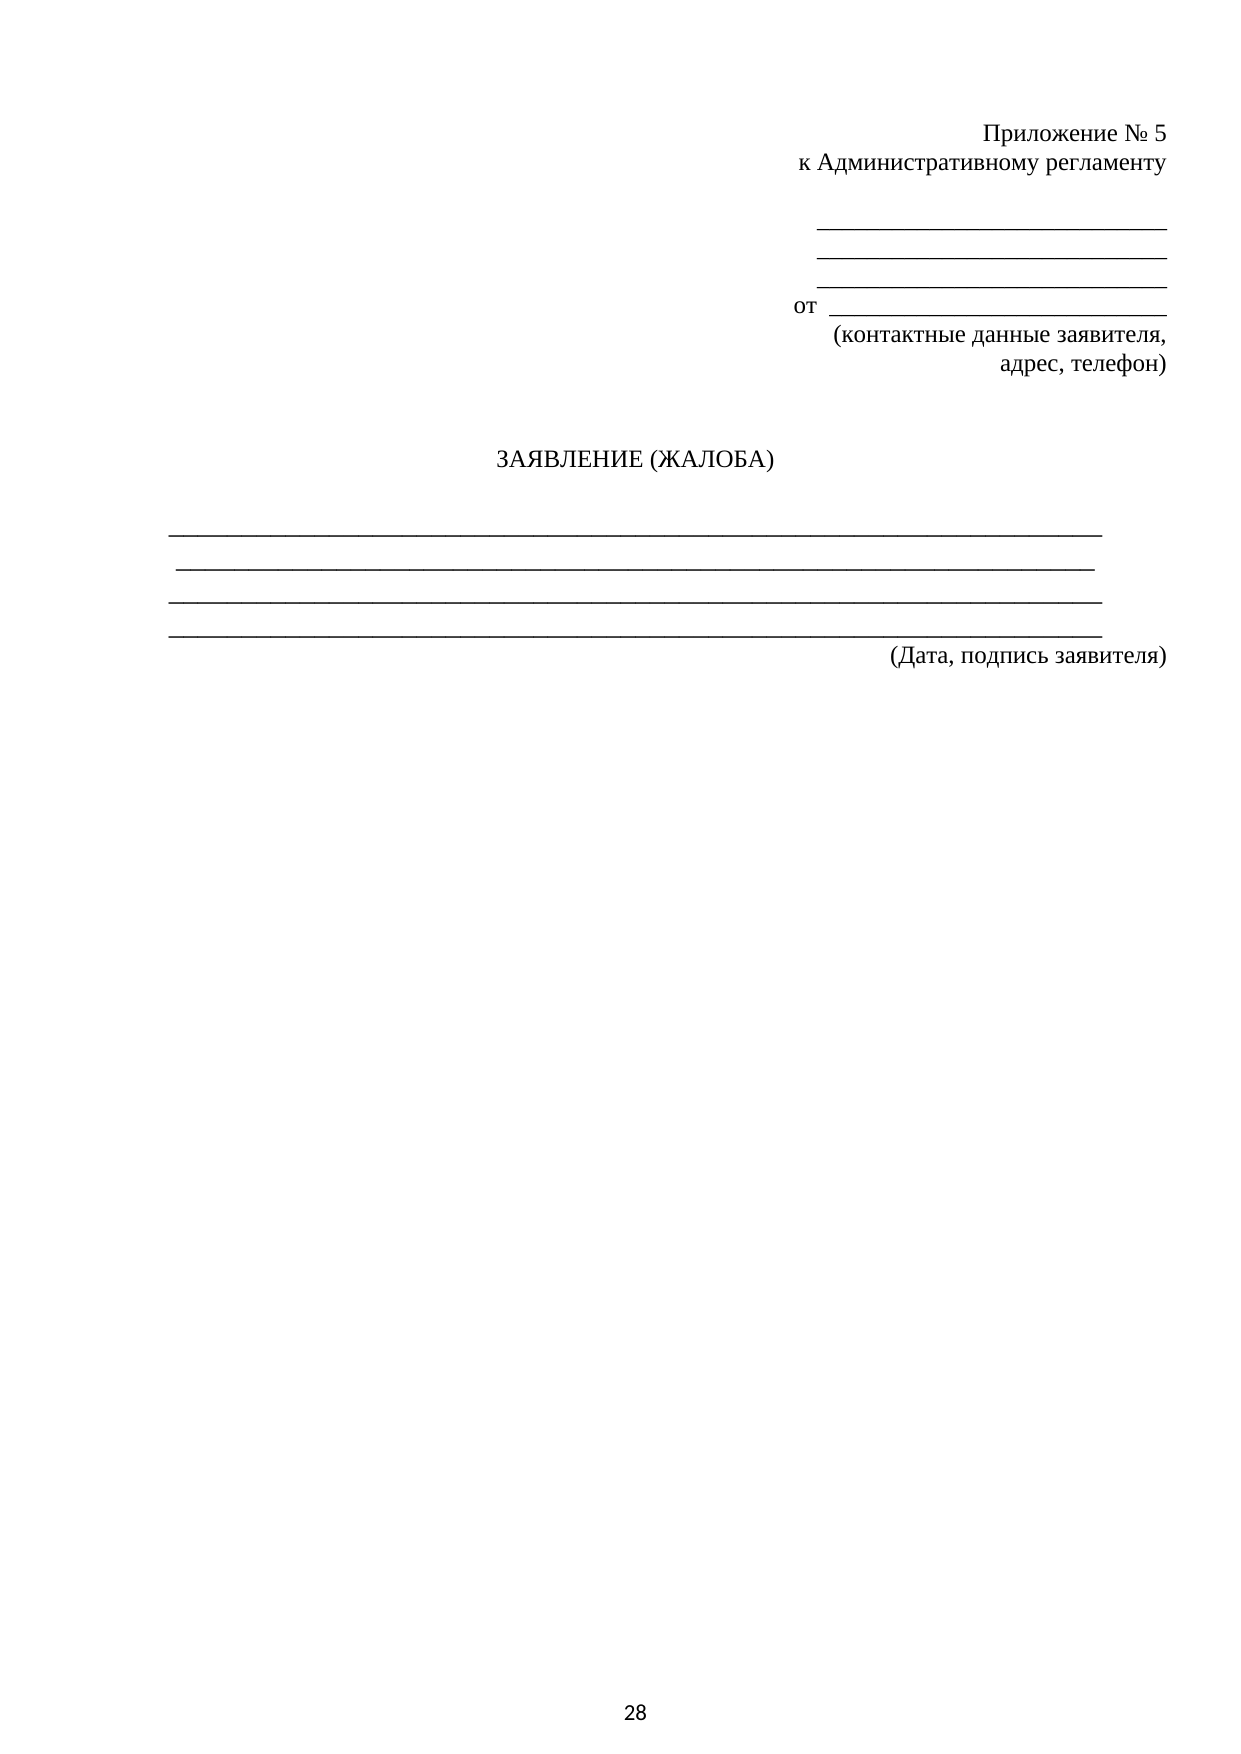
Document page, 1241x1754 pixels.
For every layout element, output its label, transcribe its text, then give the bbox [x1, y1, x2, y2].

text от ___________________________ [103, 291, 1167, 319]
text _______________________________________________________________ [103, 540, 1167, 573]
text (контактные данные заявителя, [103, 319, 1167, 348]
text Приложение № 5 [103, 118, 1167, 147]
text ________________________________________________________________ [103, 573, 1167, 607]
text ____________________________ [103, 262, 1167, 291]
text ЗАЯВЛЕНИЕ (ЖАЛОБА) [103, 444, 1167, 473]
text ________________________________________________________________ [103, 506, 1167, 540]
text ____________________________ [103, 204, 1167, 233]
text к Административному регламенту [103, 147, 1167, 176]
text ____________________________ [103, 233, 1167, 262]
text ________________________________________________________________ [103, 607, 1167, 640]
text (Дата, подпись заявителя) [103, 640, 1167, 669]
text адрес, телефон) [103, 348, 1167, 377]
